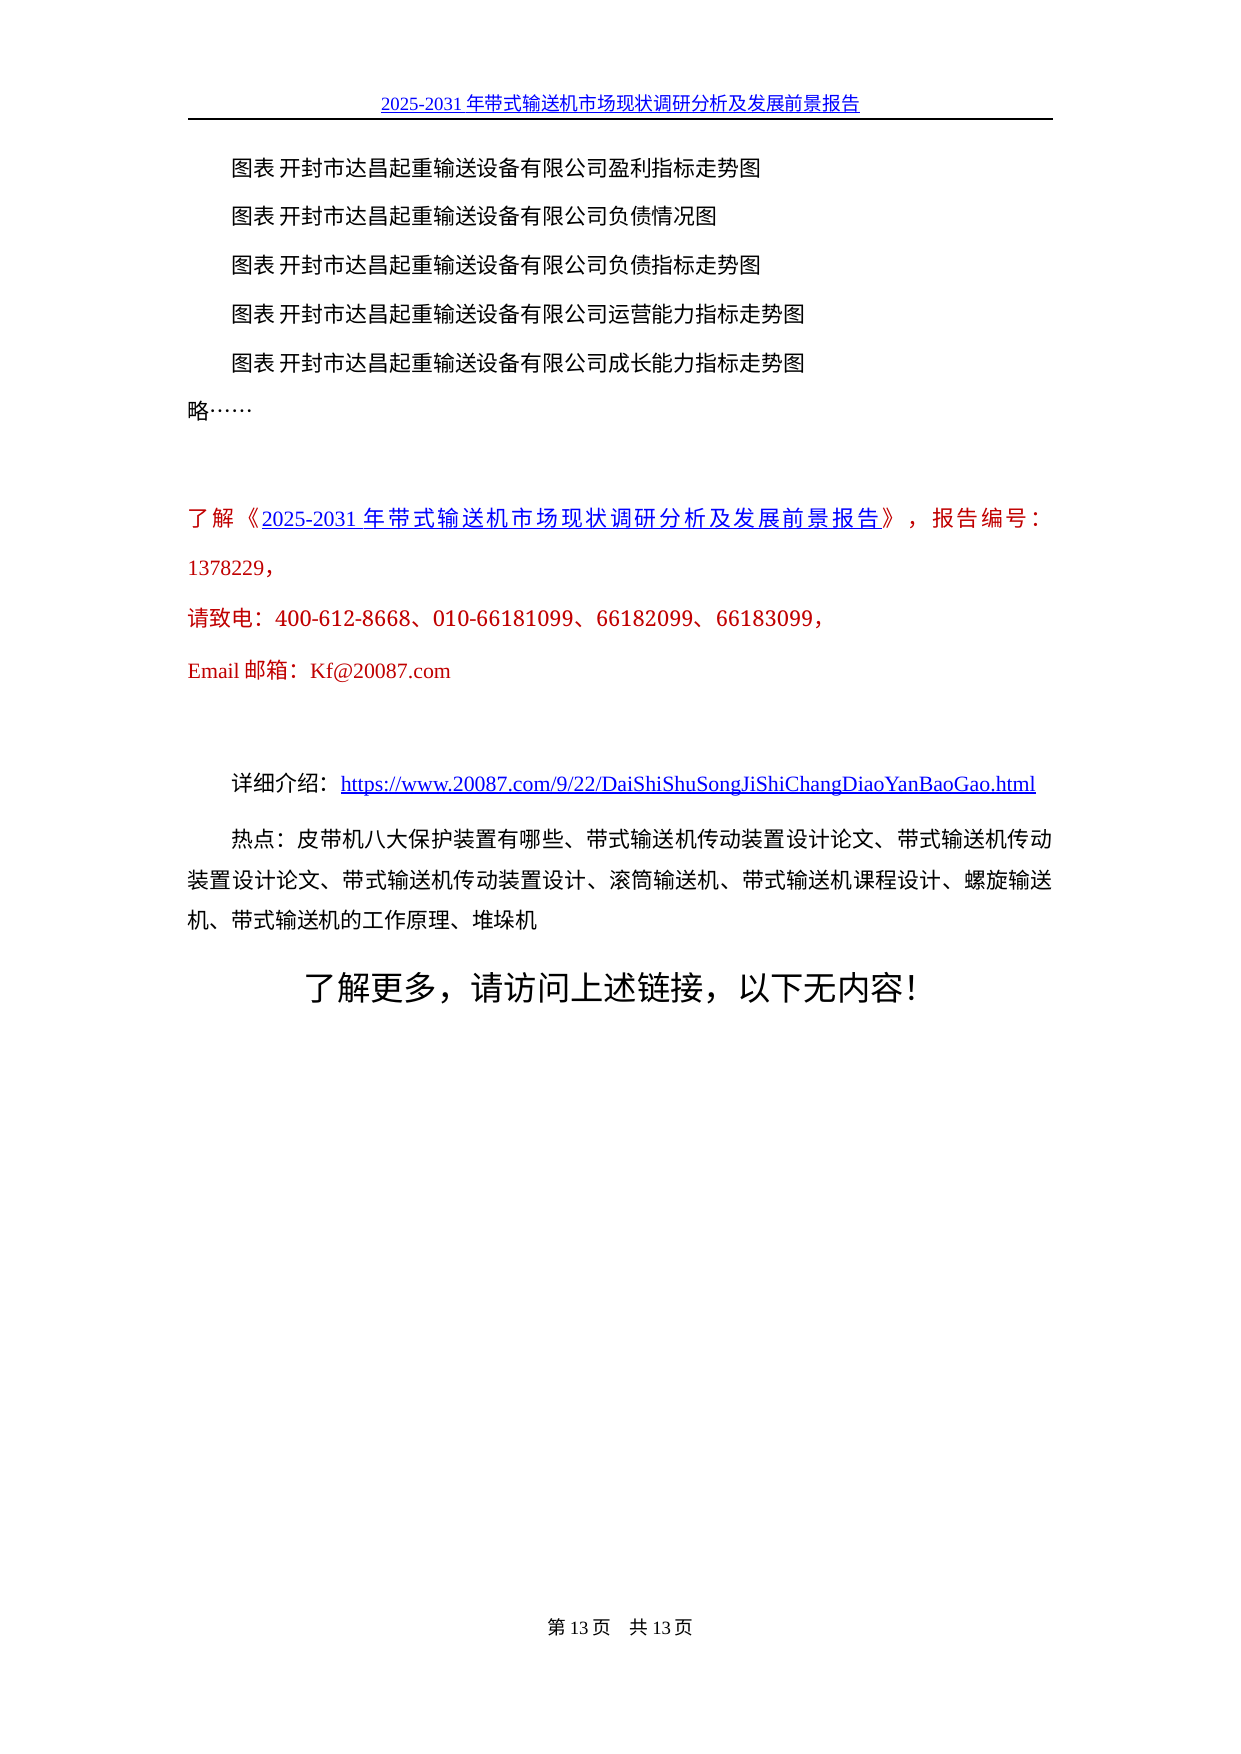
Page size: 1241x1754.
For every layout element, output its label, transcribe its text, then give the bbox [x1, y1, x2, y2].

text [187, 150, 1053, 426]
text 了解《2025-2031年带式输送机市场现状调研分析及发展前景报告》，报告编号：1378229， [187, 500, 1053, 582]
text 详细介绍：https://www.20087.com/9/22/DaiShiShuSongJiShiChangDiaoYanBaoGao.html [187, 765, 1053, 798]
text 热点：皮带机八大保护装置有哪些、带式输送机传动装置设计论文、带式输送机传动装置设计论文、带式输送机传动装置设计、滚筒输送机、带式输送机课程设计、螺旋输送机、带式输送机的工作原理、堆垛机 [187, 822, 1053, 936]
text 请致电：400-612-8668、010-66181099、66182099、66183099， [187, 601, 1053, 633]
text Email邮箱：Kf@20087.com [187, 652, 1053, 685]
title 了解更多，请访问上述链接，以下无内容！ [187, 953, 1053, 1018]
